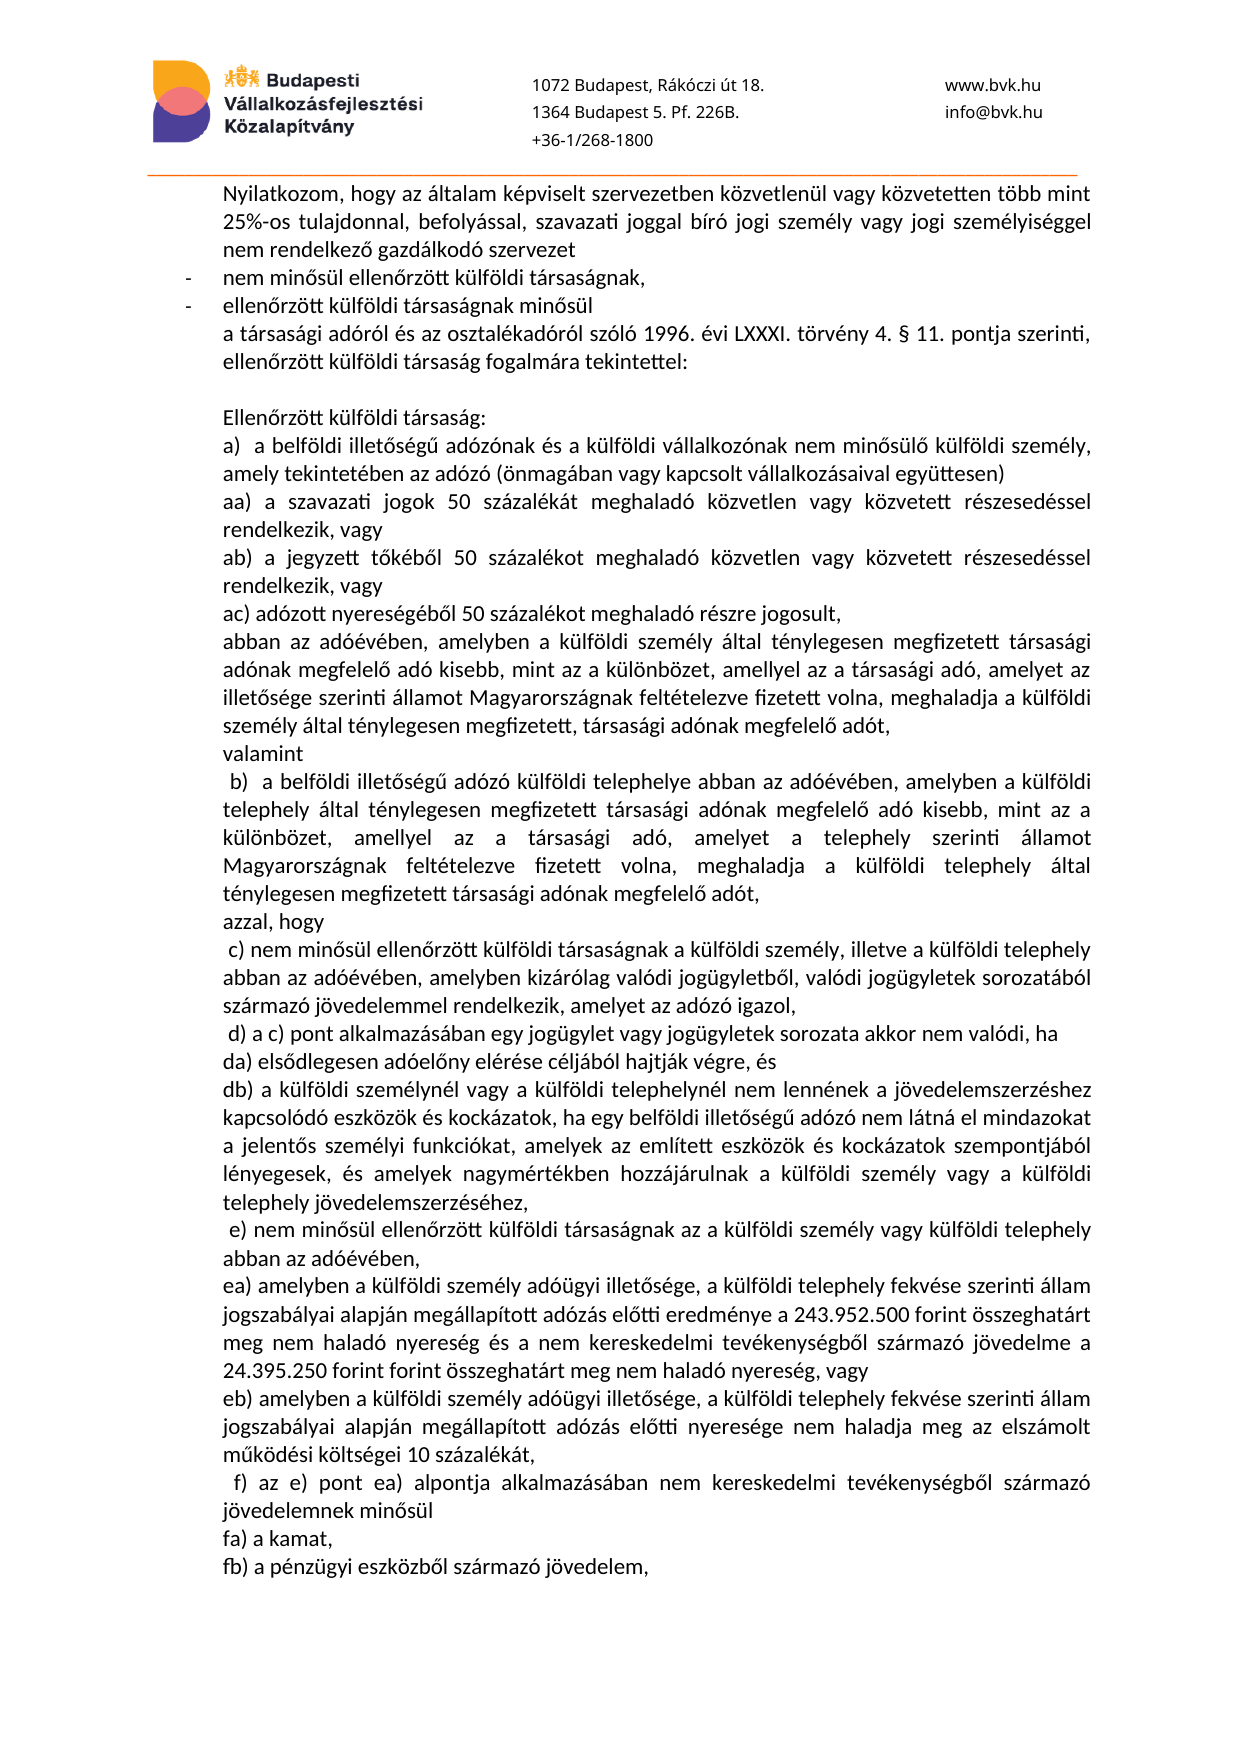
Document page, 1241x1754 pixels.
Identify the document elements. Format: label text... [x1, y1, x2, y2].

text a) a belföldi illetőségű adózónak és a külföldi vállalkozónak nem minősülő külföldi személy, amely tekintetében az adózó (önmagában vagy kapcsolt vállalkozásaival együttesen) [223, 431, 1093, 487]
text ac) adózott nyereségéből 50 százalékot meghaladó részre jogosult, [223, 599, 1093, 627]
picture [142, 48, 439, 155]
text Nyilatkozom, hogy az általam képviselt szervezetben közvetlenül vagy közvetetten több mint 25%-os tulajdonnal, befolyással, szavazati joggal bíró jogi személy vagy jogi személyiséggel nem rendelkező gazdálkodó szervezet [223, 179, 1093, 263]
text fa) a kamat, [223, 1524, 1093, 1552]
text f) az e) pont ea) alpontja alkalmazásában nem kereskedelmi tevékenységből származó jövedelemnek minősül [223, 1468, 1093, 1524]
text aa) a szavazati jogok 50 százalékát meghaladó közvetlen vagy közvetett részesedéssel rendelkezik, vagy [223, 487, 1093, 543]
text b) a belföldi illetőségű adózó külföldi telephelye abban az adóévében, amelyben a külföldi telephely által ténylegesen megfizetett társasági adónak megfelelő adó kisebb, mint az a különbözet, amellyel az a társasági adó, amelyet a telephely szerinti államot Magyarországnak feltételezve fizetett volna, meghaladja a külföldi telephely által ténylegesen megfizetett társasági adónak megfelelő adót, [223, 767, 1093, 907]
text a társasági adóról és az osztalékadóról szóló 1996. évi LXXXI. törvény 4. § 11. pontja szerinti, ellenőrzött külföldi társaság fogalmára tekintettel: [223, 319, 1093, 375]
text fb) a pénzügyi eszközből származó jövedelem, [223, 1552, 1093, 1580]
text abban az adóévében, amelyben a külföldi személy által ténylegesen megfizetett társasági adónak megfelelő adó kisebb, mint az a különbözet, amellyel az a társasági adó, amelyet az illetősége szerinti államot Magyarországnak feltételezve fizetett volna, meghaladja a külföldi személy által ténylegesen megfizetett, társasági adónak megfelelő adót, [223, 627, 1093, 739]
text c) nem minősül ellenőrzött külföldi társaságnak a külföldi személy, illetve a külföldi telephely abban az adóévében, amelyben kizárólag valódi jogügyletből, valódi jogügyletek sorozatából származó jövedelemmel rendelkezik, amelyet az adózó igazol, [223, 935, 1093, 1019]
text d) a c) pont alkalmazásában egy jogügylet vagy jogügyletek sorozata akkor nem valódi, ha [223, 1019, 1093, 1047]
text valamint [223, 739, 1093, 767]
text da) elsődlegesen adóelőny elérése céljából hajtják végre, és [223, 1047, 1093, 1076]
text ab) a jegyzett tőkéből 50 százalékot meghaladó közvetlen vagy közvetett részesedéssel rendelkezik, vagy [223, 543, 1093, 599]
text azzal, hogy [223, 907, 1093, 935]
text e) nem minősül ellenőrzött külföldi társaságnak az a külföldi személy vagy külföldi telephely abban az adóévében, [223, 1216, 1093, 1272]
text eb) amelyben a külföldi személy adóügyi illetősége, a külföldi telephely fekvése szerinti állam jogszabályai alapján megállapított adózás előtti nyeresége nem haladja meg az elszámolt működési költségei 10 százalékát, [223, 1384, 1093, 1468]
text Ellenőrzött külföldi társaság: [223, 403, 1093, 431]
text db) a külföldi személynél vagy a külföldi telephelynél nem lennének a jövedelemszerzéshez kapcsolódó eszközök és kockázatok, ha egy belföldi illetőségű adózó nem látná el mindazokat a jelentős személyi funkciókat, amelyek az említett eszközök és kockázatok szempontjából lényegesek, és amelyek nagymértékben hozzájárulnak a külföldi személy vagy a külföldi telephely jövedelemszerzéséhez, [223, 1076, 1093, 1216]
text ea) amelyben a külföldi személy adóügyi illetősége, a külföldi telephely fekvése szerinti állam jogszabályai alapján megállapított adózás előtti eredménye a 243.952.500 forint összeghatárt meg nem haladó nyereség és a nem kereskedelmi tevékenységből származó jövedelme a 24.395.250 forint forint összeghatárt meg nem haladó nyereség, vagy [223, 1272, 1093, 1384]
list nem minősül ellenőrzött külföldi társaságnak, [185, 263, 1093, 291]
list ellenőrzött külföldi társaságnak minősül [185, 291, 1093, 319]
